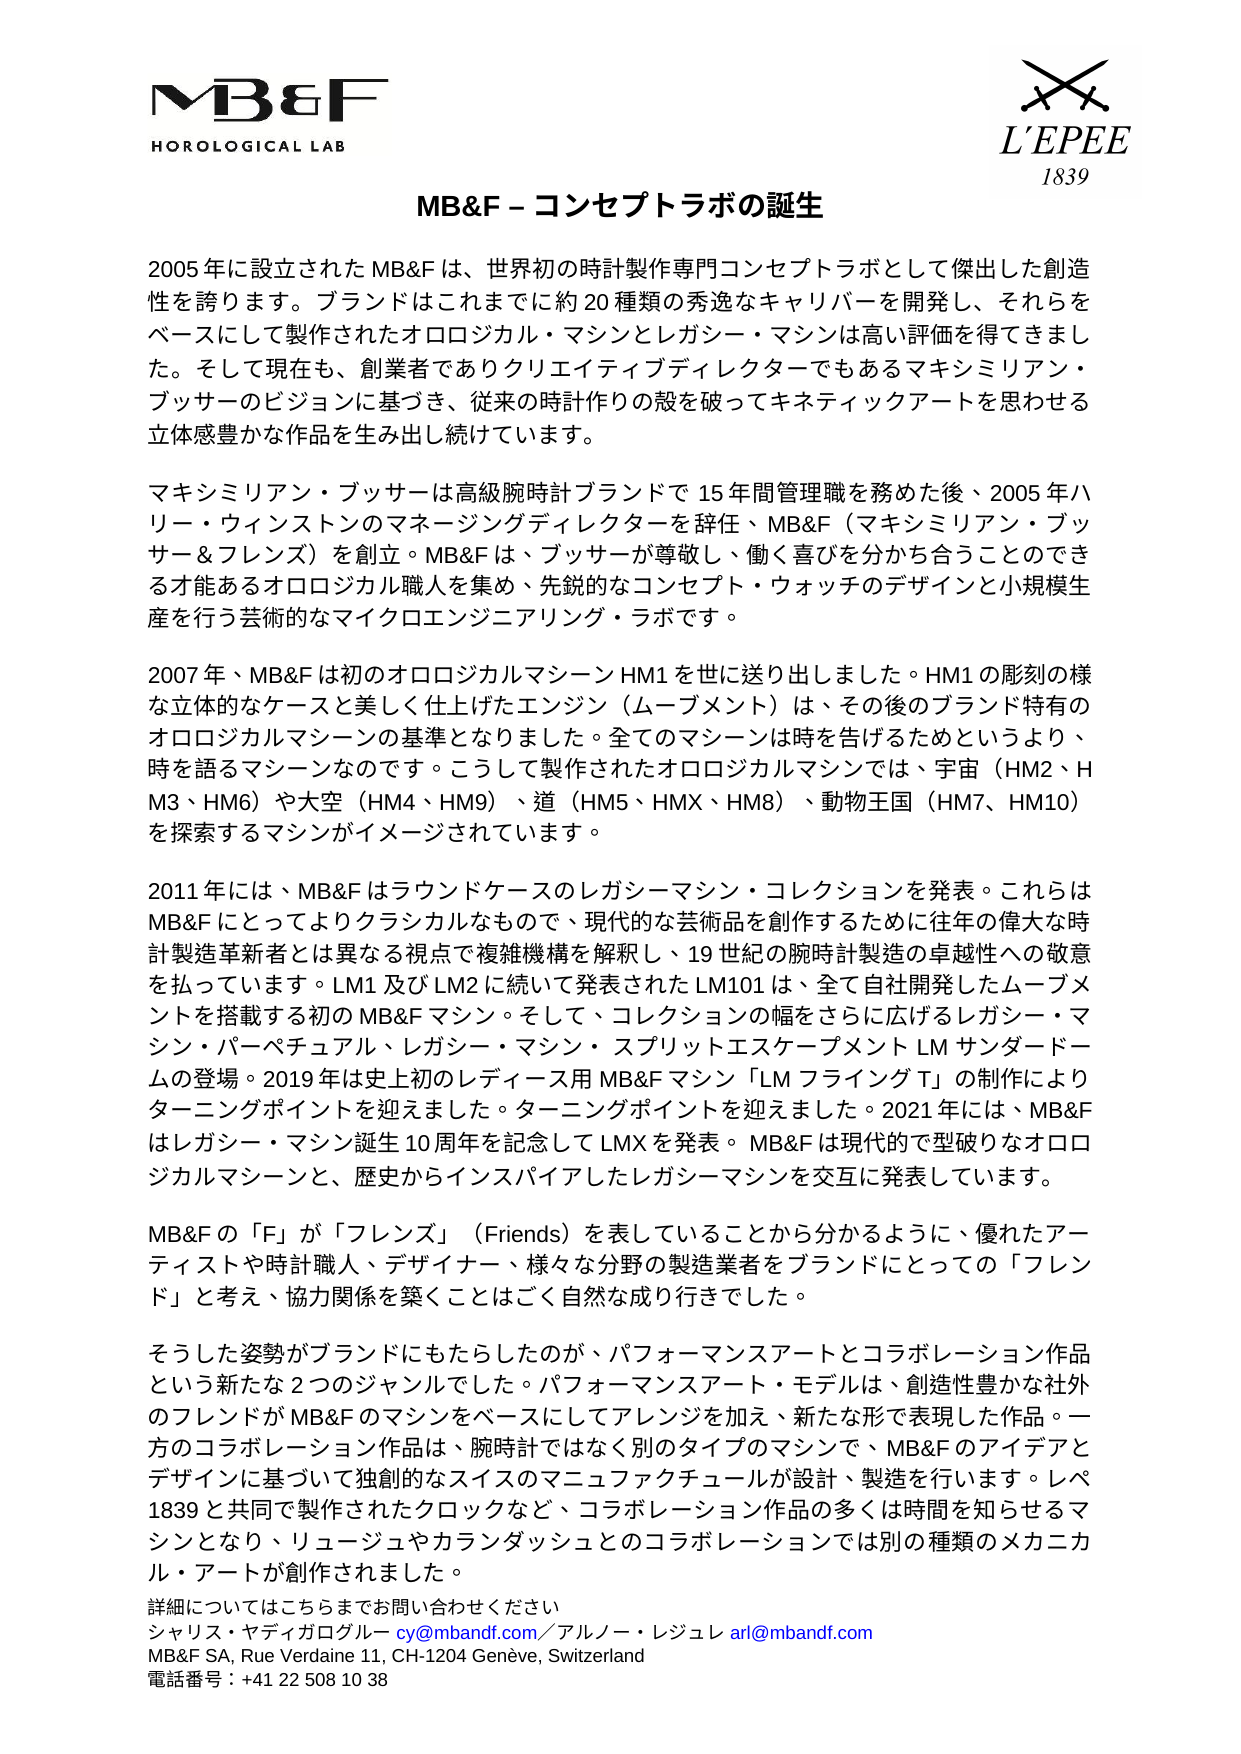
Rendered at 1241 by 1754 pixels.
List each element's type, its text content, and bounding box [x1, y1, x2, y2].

picture [988, 45, 1142, 199]
text そうした姿勢がブランドにもたらしたのが、パフォーマンスアートとコラボレーション作品という新たな2つのジャンルでした。パフォーマンスアート・モデルは、創造性豊かな社外のフレンドがMB&Fのマシンをベースにしてアレンジを加え、新たな形で表現した作品。一方のコラボレーション作品は、腕時計ではなく別のタイプのマシンで、MB&Fのアイデアとデザインに基づいて独創的なスイスのマニュファクチュールが設計、製造を行います。レペ1839と共同で製作されたクロックなど、コラボレーション作品の多くは時間を知らせるマシンとなり、リュージュやカランダッシュとのコラボレーションでは別の種類のメカニカル・アートが創作されました。 [148, 1338, 1093, 1588]
text 2011年には、MB&Fはラウンドケースのレガシーマシン・コレクションを発表。これらはMB&Fにとってよりクラシカルなもので、現代的な芸術品を創作するために往年の偉大な時計製造革新者とは異なる視点で複雑機構を解釈し、19世紀の腕時計製造の卓越性への敬意を払っています。LM1 及びLM2に続いて発表されたLM101は、全て自社開発したムーブメントを搭載する初のMB&Fマシン。そして、コレクションの幅をさらに広げるレガシー・マシン・パーペチュアル、レガシー・マシン・ スプリットエスケープメントLM サンダードームの登場。2019年は史上初のレディース用MB&Fマシン「LM フライングT」の制作によりターニングポイントを迎えました。ターニングポイントを迎えました。2021年には、MB&Fはレガシー・マシン誕生10周年を記念してLMXを発表。 MB&Fは現代的で型破りなオロロジカルマシーンと、歴史からインスパイアしたレガシーマシンを交互に発表しています。 [148, 875, 1093, 1192]
text 2005年に設立されたMB&Fは、世界初の時計製作専門コンセプトラボとして傑出した創造性を誇ります。ブランドはこれまでに約20種類の秀逸なキャリバーを開発し、それらをベースにして製作されたオロロジカル・マシンとレガシー・マシンは高い評価を得てきました。そして現在も、創業者でありクリエイティブディレクターでもあるマキシミリアン・ブッサーのビジョンに基づき、従来の時計作りの殻を破ってキネティックアートを思わせる立体感豊かな作品を生み出し続けています。 [148, 251, 1093, 450]
text マキシミリアン・ブッサーは高級腕時計ブランドで15年間管理職を務めた後、2005年ハリー・ウィンストンのマネージングディレクターを辞任、MB&F（マキシミリアン・ブッサー＆フレンズ）を創立。MB&Fは、ブッサーが尊敬し、働く喜びを分かち合うことのできる才能あるオロロジカル職人を集め、先鋭的なコンセプト・ウォッチのデザインと小規模生産を行う芸術的なマイクロエンジニアリング・ラボです。 [148, 476, 1093, 633]
picture [147, 73, 393, 156]
text MB&F – コンセプトラボの誕生 [148, 182, 1093, 224]
text MB&Fの「F」が「フレンズ」（Friends）を表していることから分かるように、優れたアーティストや時計職人、デザイナー、様々な分野の製造業者をブランドにとっての「フレンド」と考え、協力関係を築くことはごく自然な成り行きでした。 [148, 1218, 1093, 1312]
text 2007年、MB&Fは初のオロロジカルマシーンHM1を世に送り出しました。HM1の彫刻の様な立体的なケースと美しく仕上げたエンジン（ムーブメント）は、その後のブランド特有のオロロジカルマシーンの基準となりました。全てのマシーンは時を告げるためというより、時を語るマシーンなのです。こうして製作されたオロロジカルマシンでは、宇宙（HM2、HM3、HM6）や大空（HM4、HM9）、道（HM5、HMX、HM8）、動物王国（HM7、HM10）を探索するマシンがイメージされています。 [148, 659, 1093, 849]
